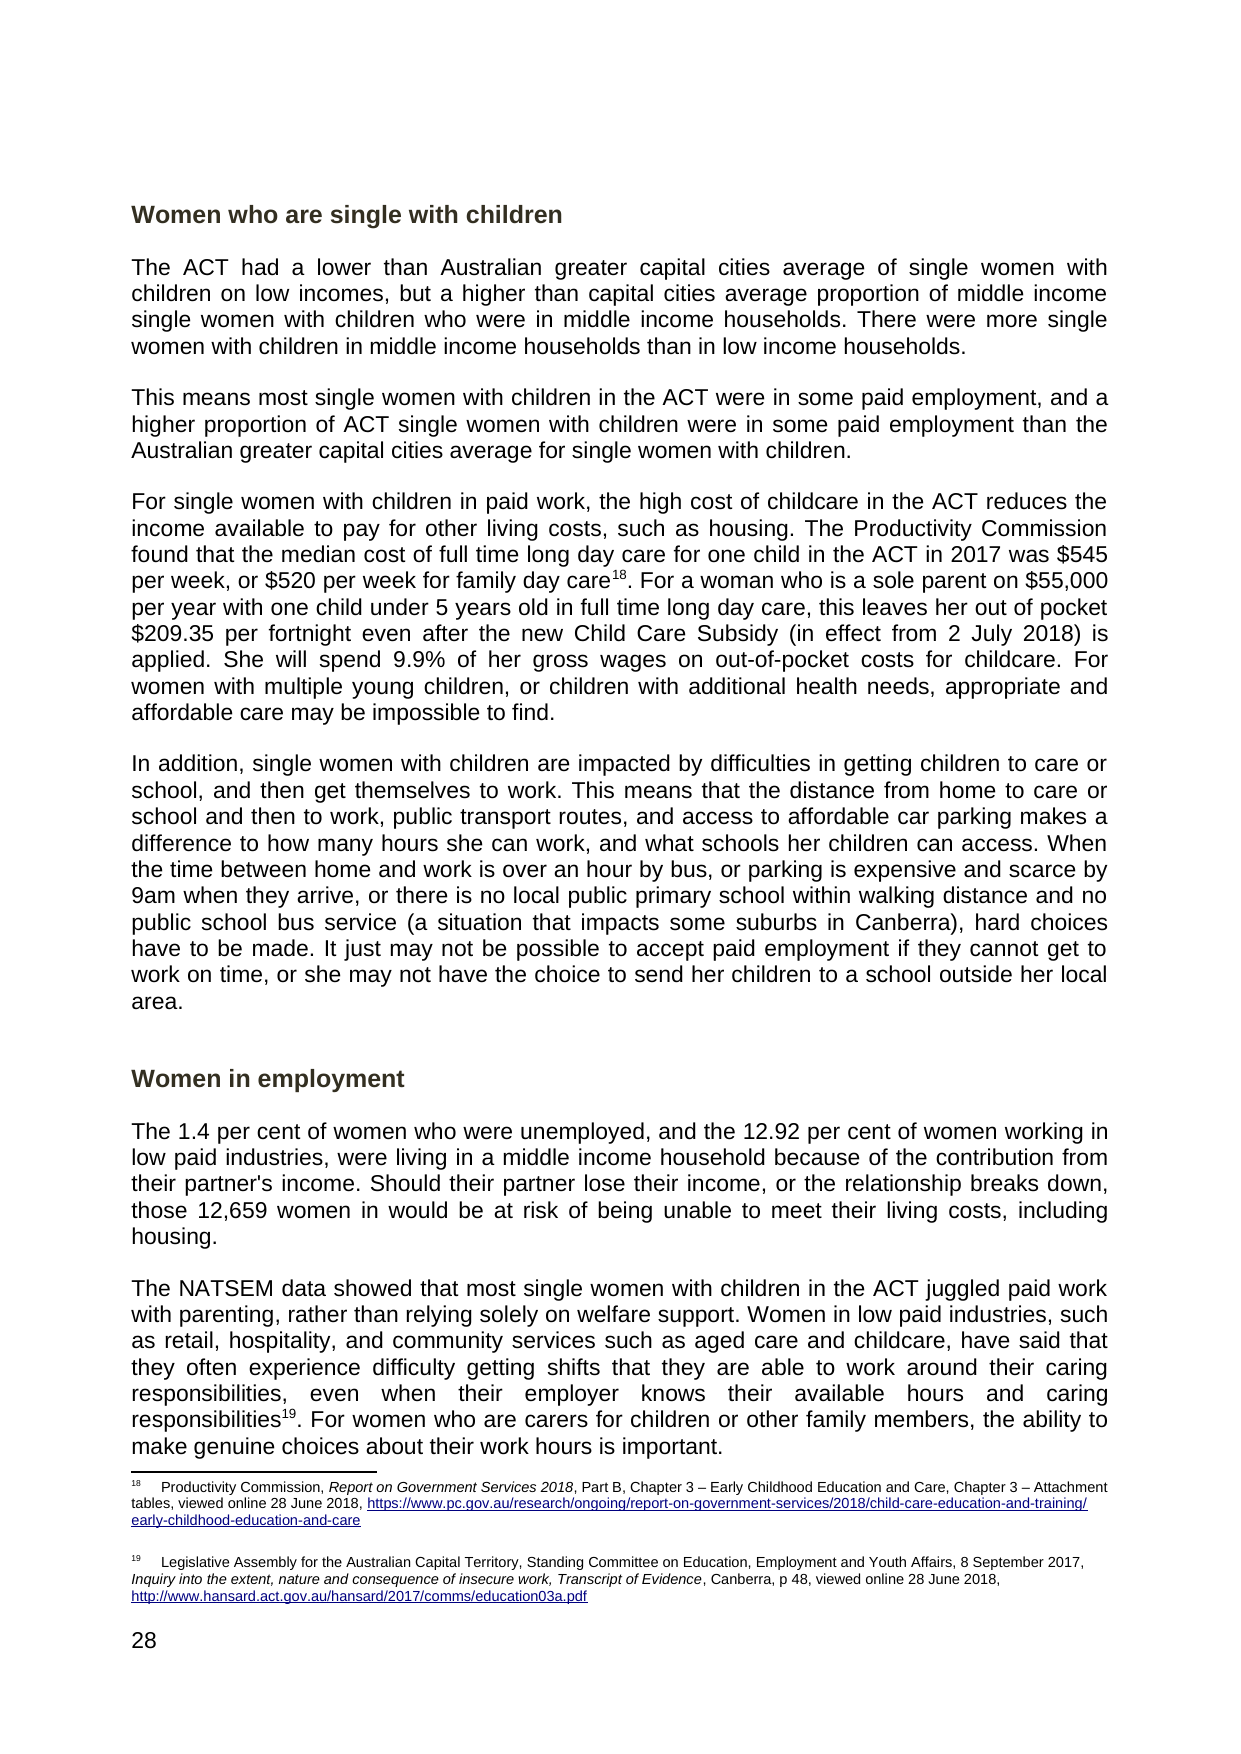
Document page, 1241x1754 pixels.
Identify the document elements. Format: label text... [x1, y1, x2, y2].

subtitle Women in employment [131, 1064, 1109, 1093]
text The ACT had a lower than Australian greater capital cities average of single women with children on low incomes, but a higher than capital cities average proportion of middle income single women with children who were in middle income households. There were more single women with children in middle income households than in low income households. [131, 254, 1109, 359]
text The NATSEM data showed that most single women with children in the ACT juggled paid work with parenting, rather than relying solely on welfare support. Women in low paid industries, such as retail, hospitality, and community services such as aged care and childcare, have said that they often experience difficulty getting shifts that they are able to work around their caring responsibilities, even when their employer knows their available hours and caring responsibilities. For women who are carers for children or other family members, the ability to make genuine choices about their work hours is important. [131, 1274, 1109, 1459]
text The 1.4 per cent of women who were unemployed, and the 12.92 per cent of women working in low paid industries, were living in a middle income household because of the contribution from their partner's income. Should their partner lose their income, or the relationship breaks down, those 12,659 women in would be at risk of being unable to meet their living costs, including housing. [131, 1118, 1109, 1249]
text In addition, single women with children are impacted by difficulties in getting children to care or school, and then get themselves to work. This means that the distance from home to care or school and then to work, public transport routes, and access to affordable car parking makes a difference to how many hours she can work, and what schools her children can access. When the time between home and work is over an hour by bus, or parking is expensive and scarce by 9am when they arrive, or there is no local public primary school within walking distance and no public school bus service (a situation that impacts some suburbs in Canberra), hard choices have to be made. It just may not be possible to accept paid employment if they cannot get to work on time, or she may not have the choice to send her children to a school outside her local area. [131, 750, 1109, 1014]
text For single women with children in paid work, the high cost of childcare in the ACT reduces the income available to pay for other living costs, such as housing. The Productivity Commission found that the median cost of full time long day care for one child in the ACT in 2017 was $545 per week, or $520 per week for family day care. For a woman who is a sole parent on $55,000 per year with one child under 5 years old in full time long day care, this leaves her out of pocket $209.35 per fortnight even after the new Child Care Subsidy (in effect from 2 July 2018) is applied. She will spend 9.9% of her gross wages on out-of-pocket costs for childcare. For women with multiple young children, or children with additional health needs, appropriate and affordable care may be impossible to find. [131, 488, 1109, 725]
subtitle Women who are single with children [131, 200, 1109, 229]
text This means most single women with children in the ACT were in some paid employment, and a higher proportion of ACT single women with children were in some paid employment than the Australian greater capital cities average for single women with children. [131, 384, 1109, 463]
